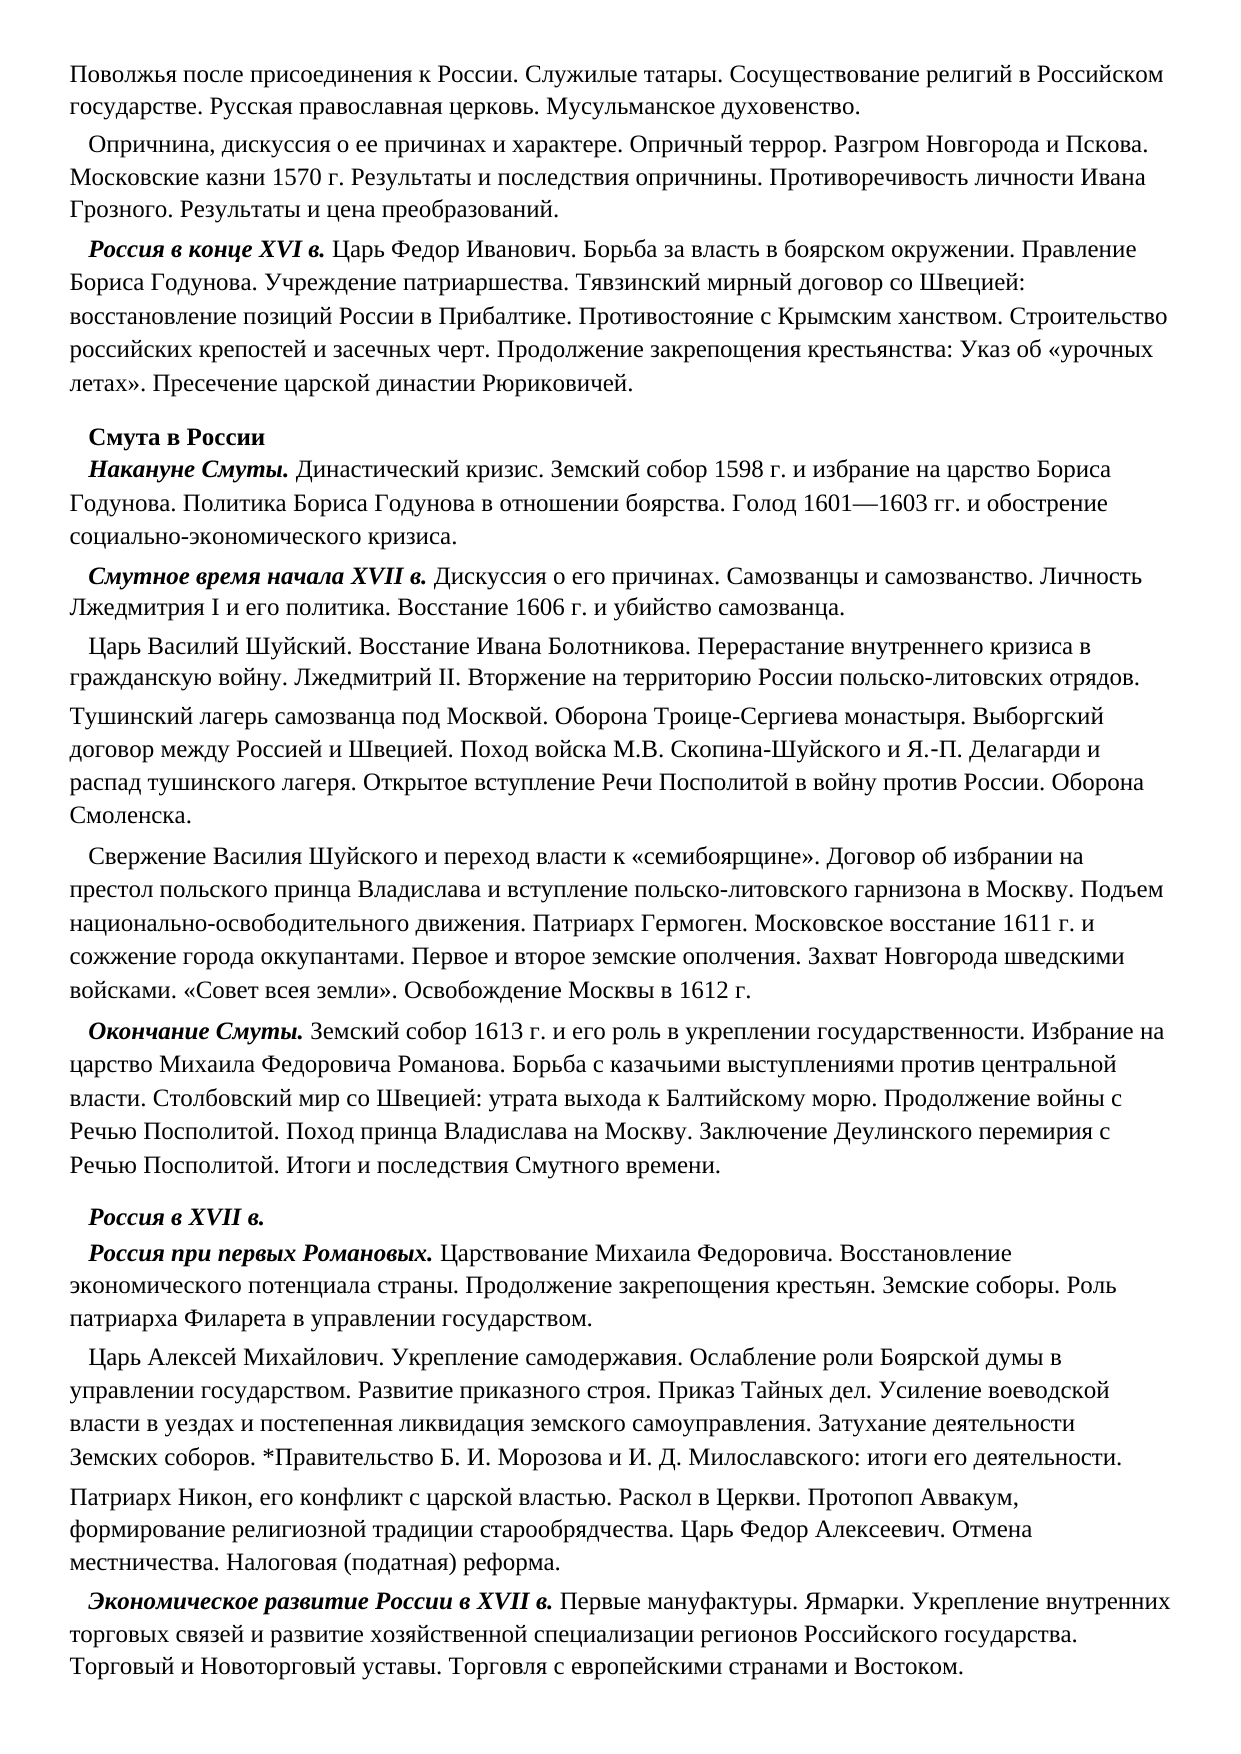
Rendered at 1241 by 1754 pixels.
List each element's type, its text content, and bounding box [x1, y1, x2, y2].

text Смутное время начала XVII в. Дискуссия о его причинах. Самозванцы и самозванство. Личность Лжедмитрия I и его политика. Восстание 1606 г. и убийство самозванца. [69, 561, 1157, 621]
text Россия в конце XVI в. Царь Федор Иванович. Борьба за власть в боярском окружении. Правление Бориса Годунова. Учреждение патриаршества. Тявзинский мирный договор со Швецией: восстановление позиций России в Прибалтике. Противостояние с Крымским ханством. Строительство российских крепостей и засечных черт. Продолжение закрепощения крестьянства: Указ об «урочных летах». Пресечение царской династии Рюриковичей. [69, 234, 1172, 397]
text Царь Алексей Михайлович. Укрепление самодержавия. Ослабление роли Боярской думы в управлении государством. Развитие приказного строя. Приказ Тайных дел. Усиление воеводской власти в уездах и постепенная ликвидация земского самоуправления. Затухание деятельности Земских соборов. *Правительство Б. И. Морозова и И. Д. Милославского: итоги его деятельности. [69, 1342, 1127, 1470]
text Свержение Василия Шуйского и переход власти к «семибоярщине». Договор об избрании на престол польского принца Владислава и вступление польско-литовского гарнизона в Москву. Подъем национально-освободительного движения. Патриарх Гермоген. Московское восстание 1611 г. и сожжение города оккупантами. Первое и второе земские ополчения. Захват Новгорода шведскими войсками. «Совет всея земли». Освобождение Москвы в 1612 г. [69, 841, 1172, 1004]
text Опричнина, дискуссия о ее причинах и характере. Опричный террор. Разгром Новгорода и Пскова. Московские казни 1570 г. Результаты и последствия опричнины. Противоречивость личности Ивана Грозного. Результаты и цена преобразований. [69, 129, 1157, 223]
text Экономическое развитие России в XVII в. Первые мануфактуры. Ярмарки. Укрепление внутренних торговых связей и развитие хозяйственной специализации регионов Российского государства. Торговый и Новоторговый уставы. Торговля с европейскими странами и Востоком. [69, 1586, 1172, 1680]
text Патриарх Никон, его конфликт с царской властью. Раскол в Церкви. Протопоп Аввакум, формирование религиозной традиции старообрядчества. Царь Федор Алексеевич. Отмена местничества. Налоговая (податная) реформа. [69, 1482, 1037, 1575]
text Смута в России Накануне Смуты. Династический кризис. Земский собор 1598 г. и избрание на царство Бориса Годунова. Политика Бориса Годунова в отношении боярства. Голод 1601—1603 гг. и обострение социально-экономического кризиса. [69, 422, 1127, 550]
text Тушинский лагерь самозванца под Москвой. Оборона Троице-Сергиева монастыря. Выборгский договор между Россией и Швецией. Поход войска М.В. Скопина-Шуйского и Я.‑П. Делагарди и распад тушинского лагеря. Открытое вступление Речи Посполитой в войну против России. Оборона Смоленска. [69, 701, 1157, 829]
text Царь Василий Шуйский. Восстание Ивана Болотникова. Перерастание внутреннего кризиса в гражданскую войну. Лжедмитрий II. Вторжение на территорию России польско-литовских отрядов. [69, 631, 1142, 691]
text Россия в XVII в. [88, 1203, 1172, 1231]
text Поволжья после присоединения к России. Служилые татары. Сосуществование религий в Российском государстве. Русская православная церковь. Мусульманское духовенство. [69, 59, 1172, 119]
text Окончание Смуты. Земский собор 1613 г. и его роль в укреплении государственности. Избрание на царство Михаила Федоровича Романова. Борьба с казачьими выступлениями против центральной власти. Столбовский мир со Швецией: утрата выхода к Балтийскому морю. Продолжение войны с Речью Посполитой. Поход принца Владислава на Москву. Заключение Деулинского перемирия с Речью Посполитой. Итоги и последствия Смутного времени. [69, 1016, 1172, 1179]
text Россия при первых Романовых. Царствование Михаила Федоровича. Восстановление экономического потенциала страны. Продолжение закрепощения крестьян. Земские соборы. Роль патриарха Филарета в управлении государством. [69, 1238, 1127, 1332]
